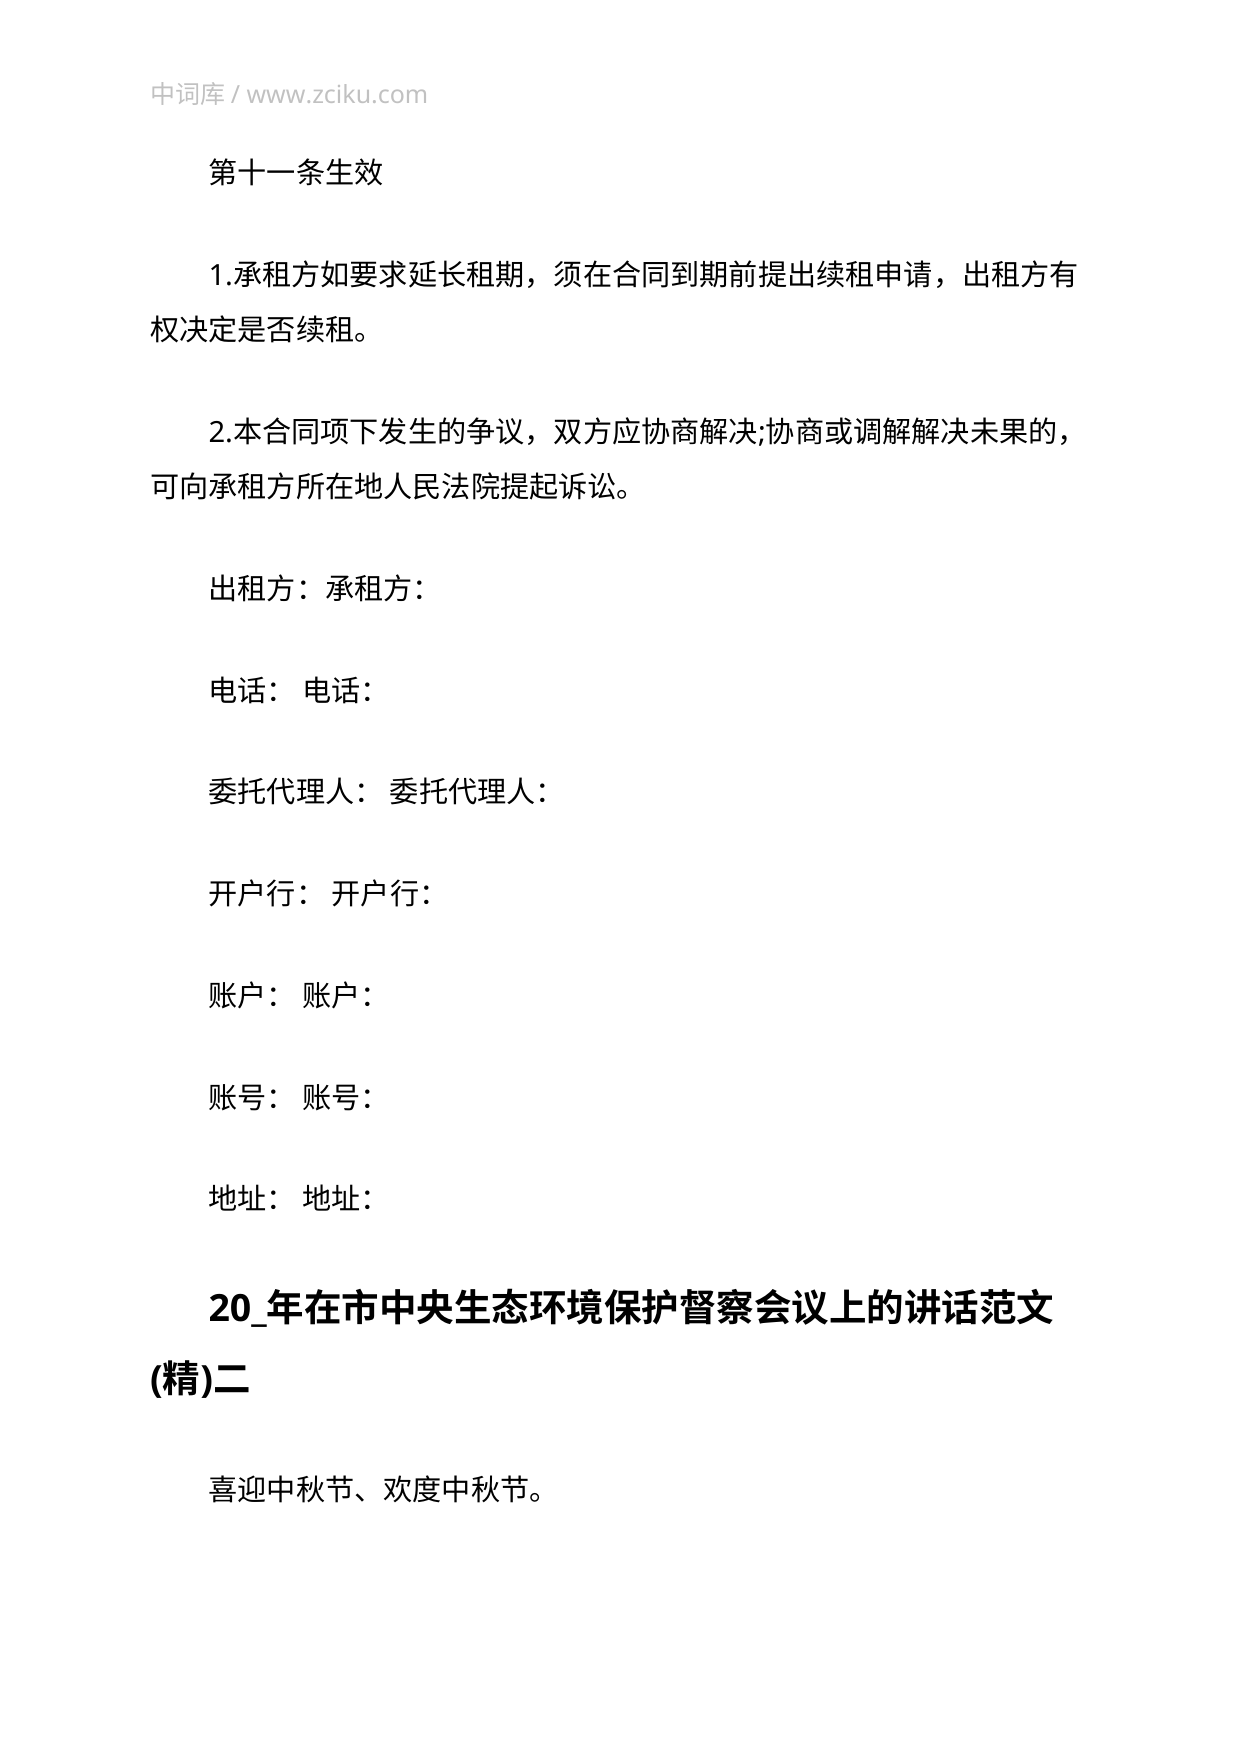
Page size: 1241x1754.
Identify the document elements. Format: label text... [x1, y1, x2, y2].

text 1.承租方如要求延长租期，须在合同到期前提出续租申请，出租方有权决定是否续租。 [150, 252, 1090, 349]
text 账号： 账号： [150, 1074, 1090, 1116]
text 委托代理人： 委托代理人： [150, 769, 1090, 811]
text 第十一条生效 [150, 150, 1090, 192]
text 开户行： 开户行： [150, 871, 1090, 913]
text 20_年在市中央生态环境保护督察会议上的讲话范文(精)二 [150, 1278, 1090, 1403]
text 电话： 电话： [150, 667, 1090, 709]
text 账户： 账户： [150, 972, 1090, 1015]
text 地址： 地址： [150, 1176, 1090, 1218]
text 喜迎中秋节、欢度中秋节。 [150, 1466, 1090, 1508]
text 出租方：承租方： [150, 565, 1090, 608]
text 2.本合同项下发生的争议，双方应协商解决;协商或调解解决未果的，可向承租方所在地人民法院提起诉讼。 [150, 408, 1090, 506]
